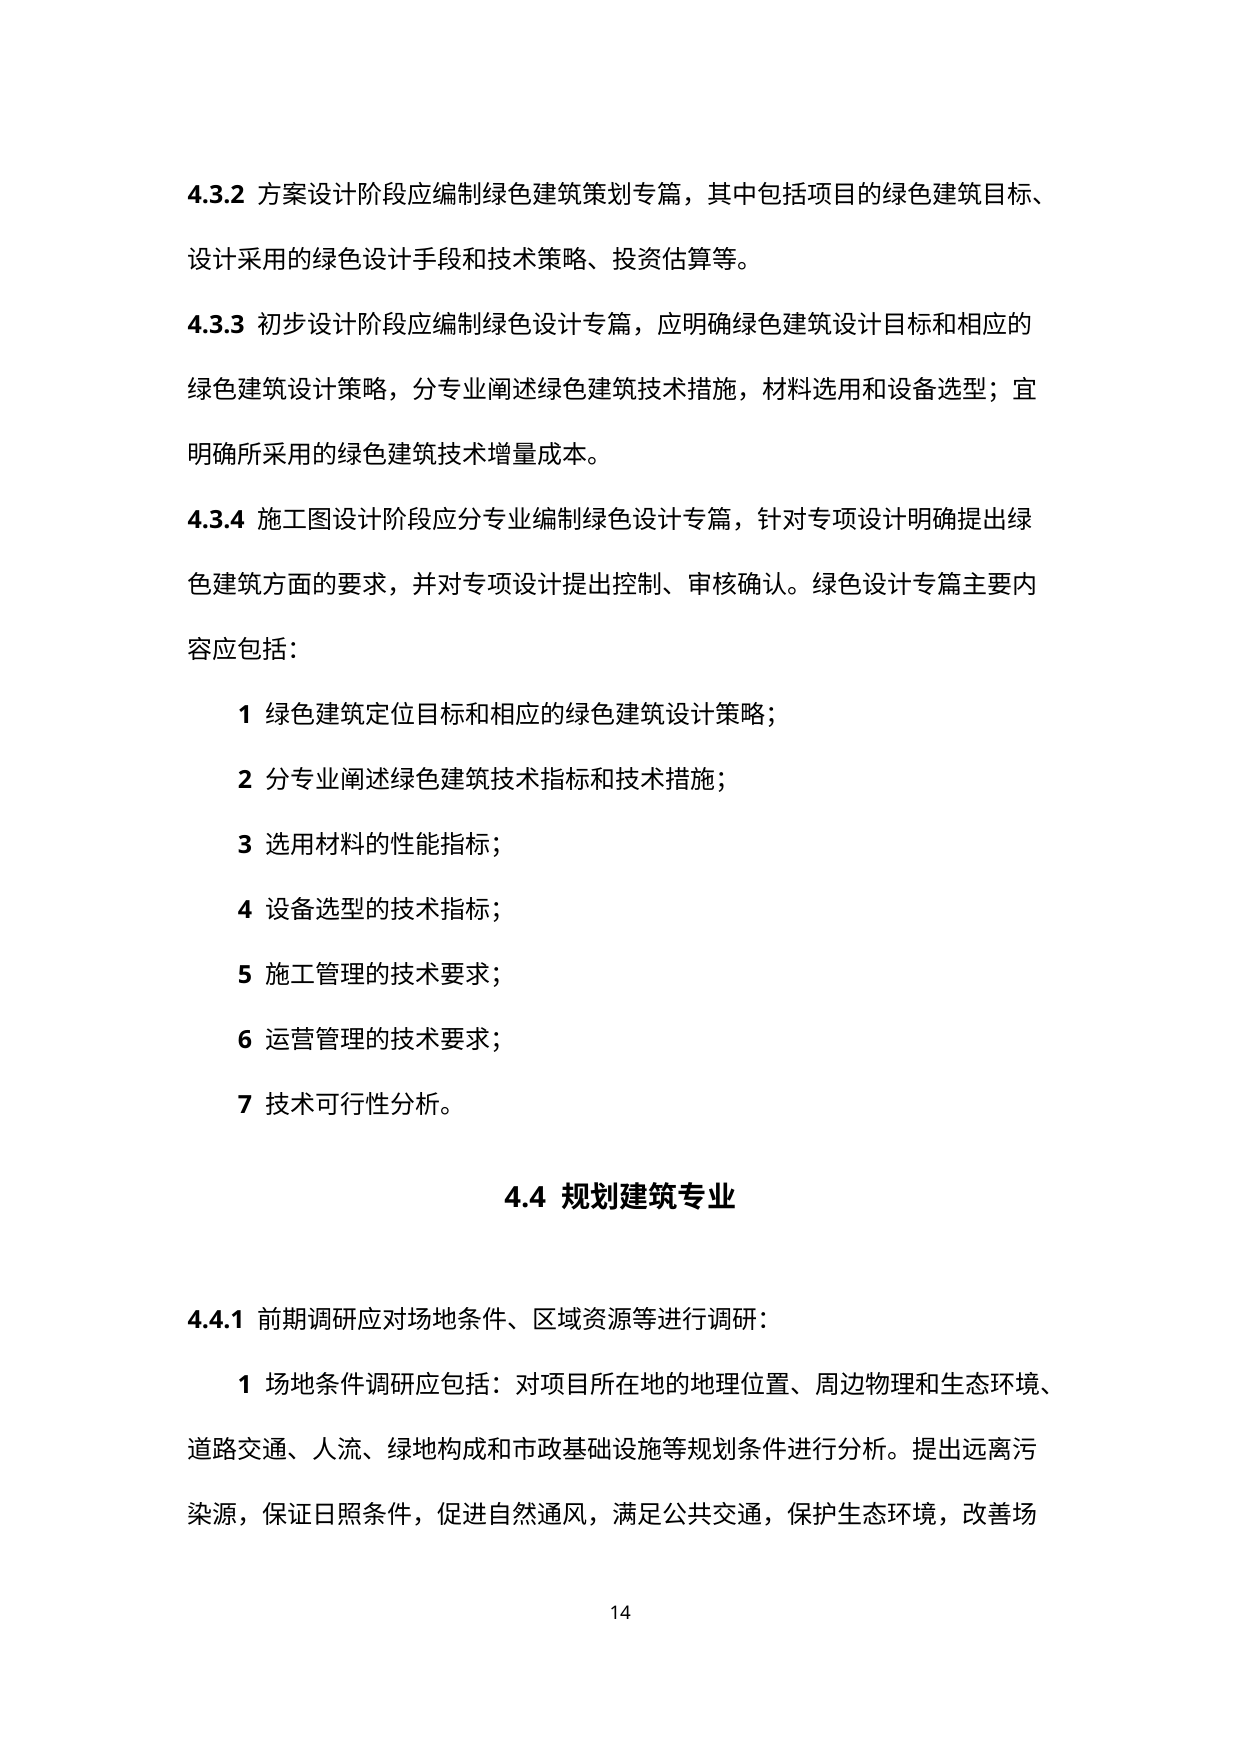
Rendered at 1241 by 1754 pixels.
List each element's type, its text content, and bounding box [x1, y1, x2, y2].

text 4 设备选型的技术指标； [187, 875, 1053, 940]
text 6 运营管理的技术要求； [187, 1005, 1053, 1070]
text 5 施工管理的技术要求； [187, 940, 1053, 1005]
text 4.4.1 前期调研应对场地条件、区域资源等进行调研： [187, 1285, 1053, 1350]
text 7 技术可行性分析。 [187, 1070, 1053, 1135]
subtitle 4.4 规划建筑专业 [187, 1162, 1053, 1227]
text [187, 1350, 1053, 1545]
text 1 绿色建筑定位目标和相应的绿色建筑设计策略； [187, 680, 1053, 745]
text 4.3.4 施工图设计阶段应分专业编制绿色设计专篇，针对专项设计明确提出绿色建筑方面的要求，并对专项设计提出控制、审核确认。绿色设计专篇主要内容应包括： [187, 485, 1053, 680]
text 4.3.3 初步设计阶段应编制绿色设计专篇，应明确绿色建筑设计目标和相应的绿色建筑设计策略，分专业阐述绿色建筑技术措施，材料选用和设备选型；宜明确所采用的绿色建筑技术增量成本。 [187, 290, 1053, 485]
text 4.3.2 方案设计阶段应编制绿色建筑策划专篇，其中包括项目的绿色建筑目标、设计采用的绿色设计手段和技术策略、投资估算等。 [187, 160, 1053, 290]
text 3 选用材料的性能指标； [187, 810, 1053, 875]
text 2 分专业阐述绿色建筑技术指标和技术措施； [187, 745, 1053, 810]
